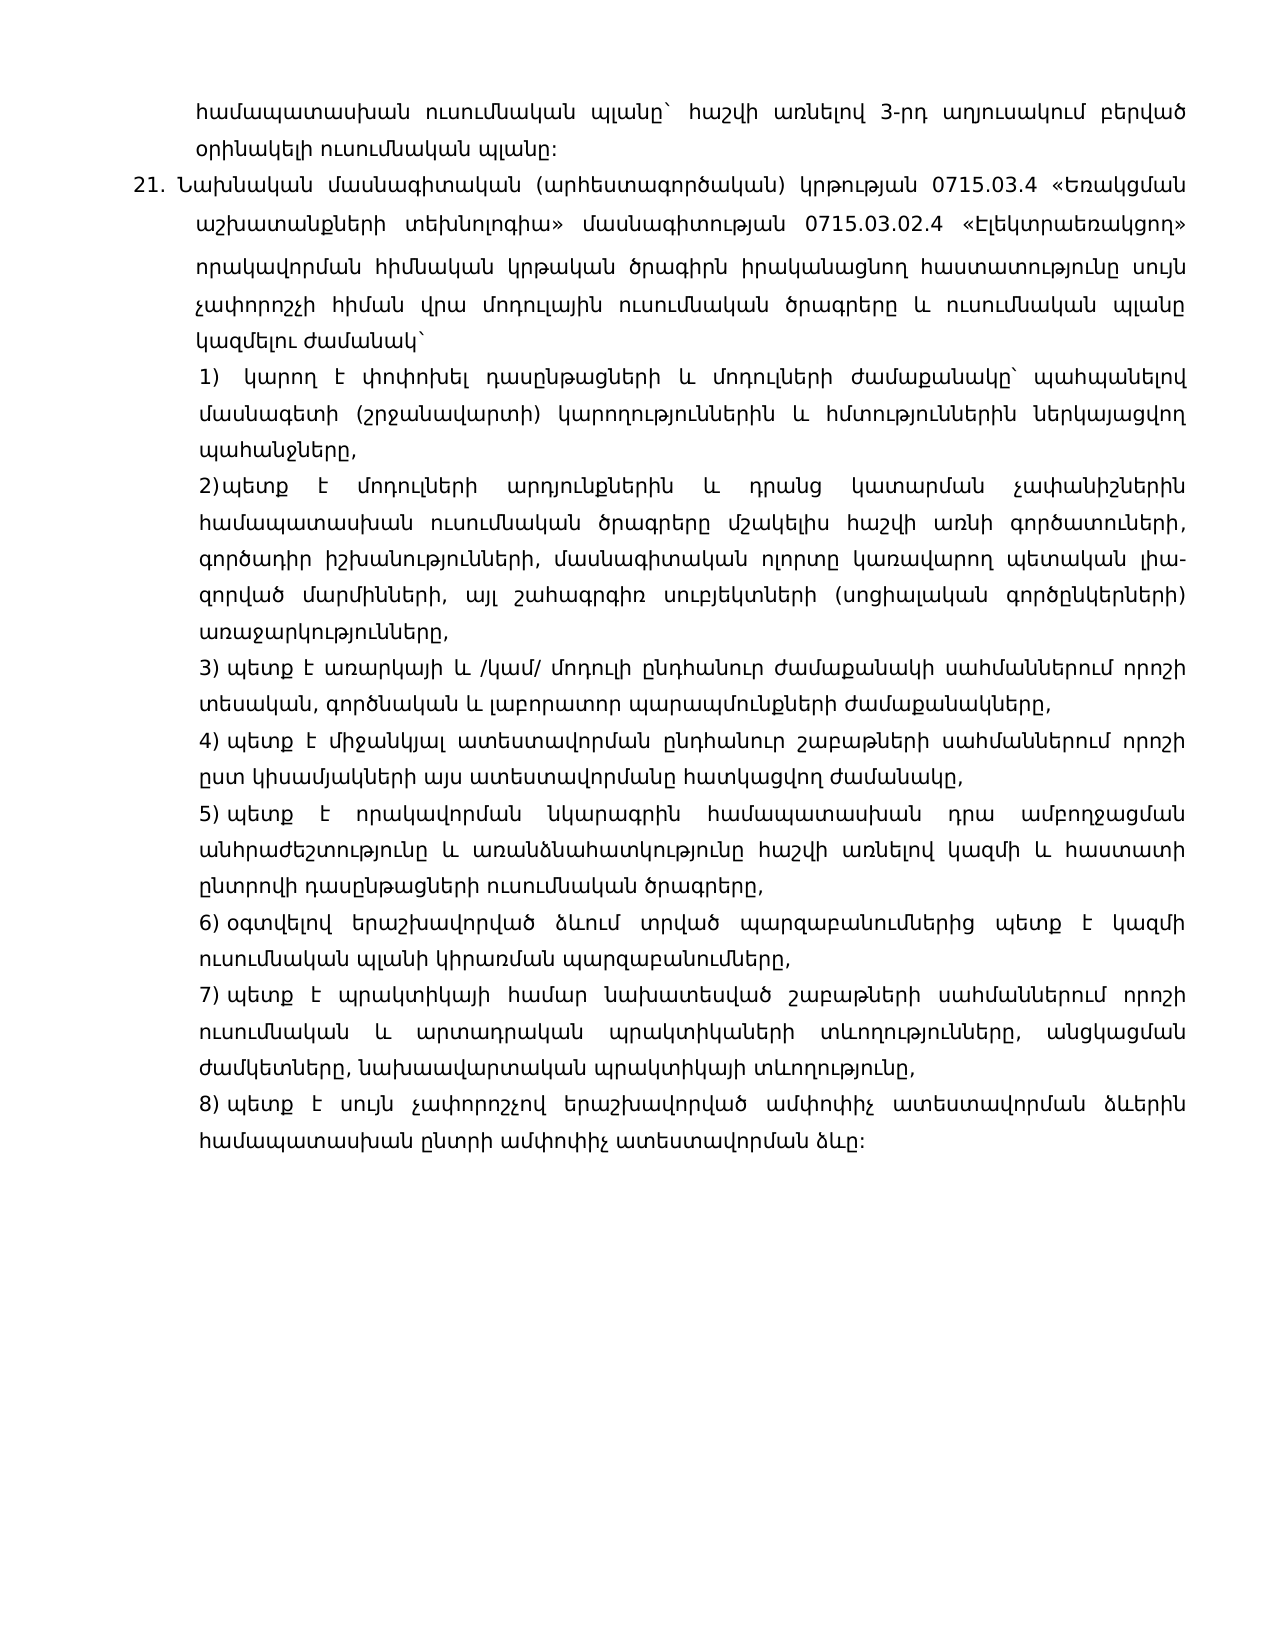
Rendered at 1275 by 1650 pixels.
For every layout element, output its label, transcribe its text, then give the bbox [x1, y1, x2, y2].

list պետք է որակավորման նկարագրին համապատասխան դրա ամբողջացման անհրաժեշտությունը և առանձնահատկությունը հաշվի առնելով կազմի և հաստատի ընտրովի դասընթացների ուսումնական ծրագրերը, [198, 802, 1186, 898]
list պետք է միջանկյալ ատեստավորման ընդհանուր շաբաթների սահմաններում որոշի ըստ կիսամյակների այս ատեստավորմանը հատկացվող ժամանակը, [198, 729, 1186, 789]
list կարող է փոփոխել դասընթացների և մոդուլների ժամաքանակը՝ պահպանելով մասնագետի (շրջանավարտի) կարողություններին և հմտություններին ներկայացվող պահանջները, [198, 365, 1186, 462]
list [133, 100, 1186, 161]
list պետք է պրակտիկայի համար նախատեսված շաբաթների սահմաններում որոշի ուսումնական և արտադրական պրակտիկաների տևողությունները, անցկացման ժամկետները, նախաավարտական պրակտիկայի տևողությունը, [198, 983, 1186, 1080]
list պետք է մոդուլների արդյունքներին և դրանց կատարման չափանիշներին համապատասխան ուսումնական ծրագրերը մշակելիս հաշվի առնի գործատուների, գործադիր իշխանությունների, մասնագիտական ոլորտը կառավարող պետական լիազորված մարմինների, այլ շահագրգիռ սուբյեկտների (սոցիալական գործընկերների) առաջարկությունները, [198, 474, 1186, 644]
list օգտվելով երաշխավորված ձևում տրված պարզաբանումներից պետք է կազմի ուսումնական պլանի կիրառման պարզաբանումները, [198, 911, 1186, 971]
list Նախնական մասնագիտական (արհեստագործական) կրթության 0715.03.4 «Եռակցման աշխատանքների տեխնոլոգիա» մասնագիտության 0715.03.02.4 «Էլեկտրաեռակցող» որակավորման հիմնական կրթական ծրագիրն իրականացնող հաստատությունը սույն չափորոշչի հիման վրա մոդուլային ուսումնական ծրագրերը և ուսումնական պլանը կազմելու ժամանակ` [133, 173, 1186, 353]
list պետք է սույն չափորոշչով երաշխավորված ամփոփիչ ատեստավորման ձևերին համապատասխան ընտրի ամփոփիչ ատեստավորման ձևը: [198, 1092, 1186, 1153]
list պետք է առարկայի և /կամ/ մոդուլի ընդհանուր ժամաքանակի սահմաններում որոշի տեսական, գործնական և լաբորատոր պարապմունքների ժամաքանակները, [198, 656, 1186, 717]
